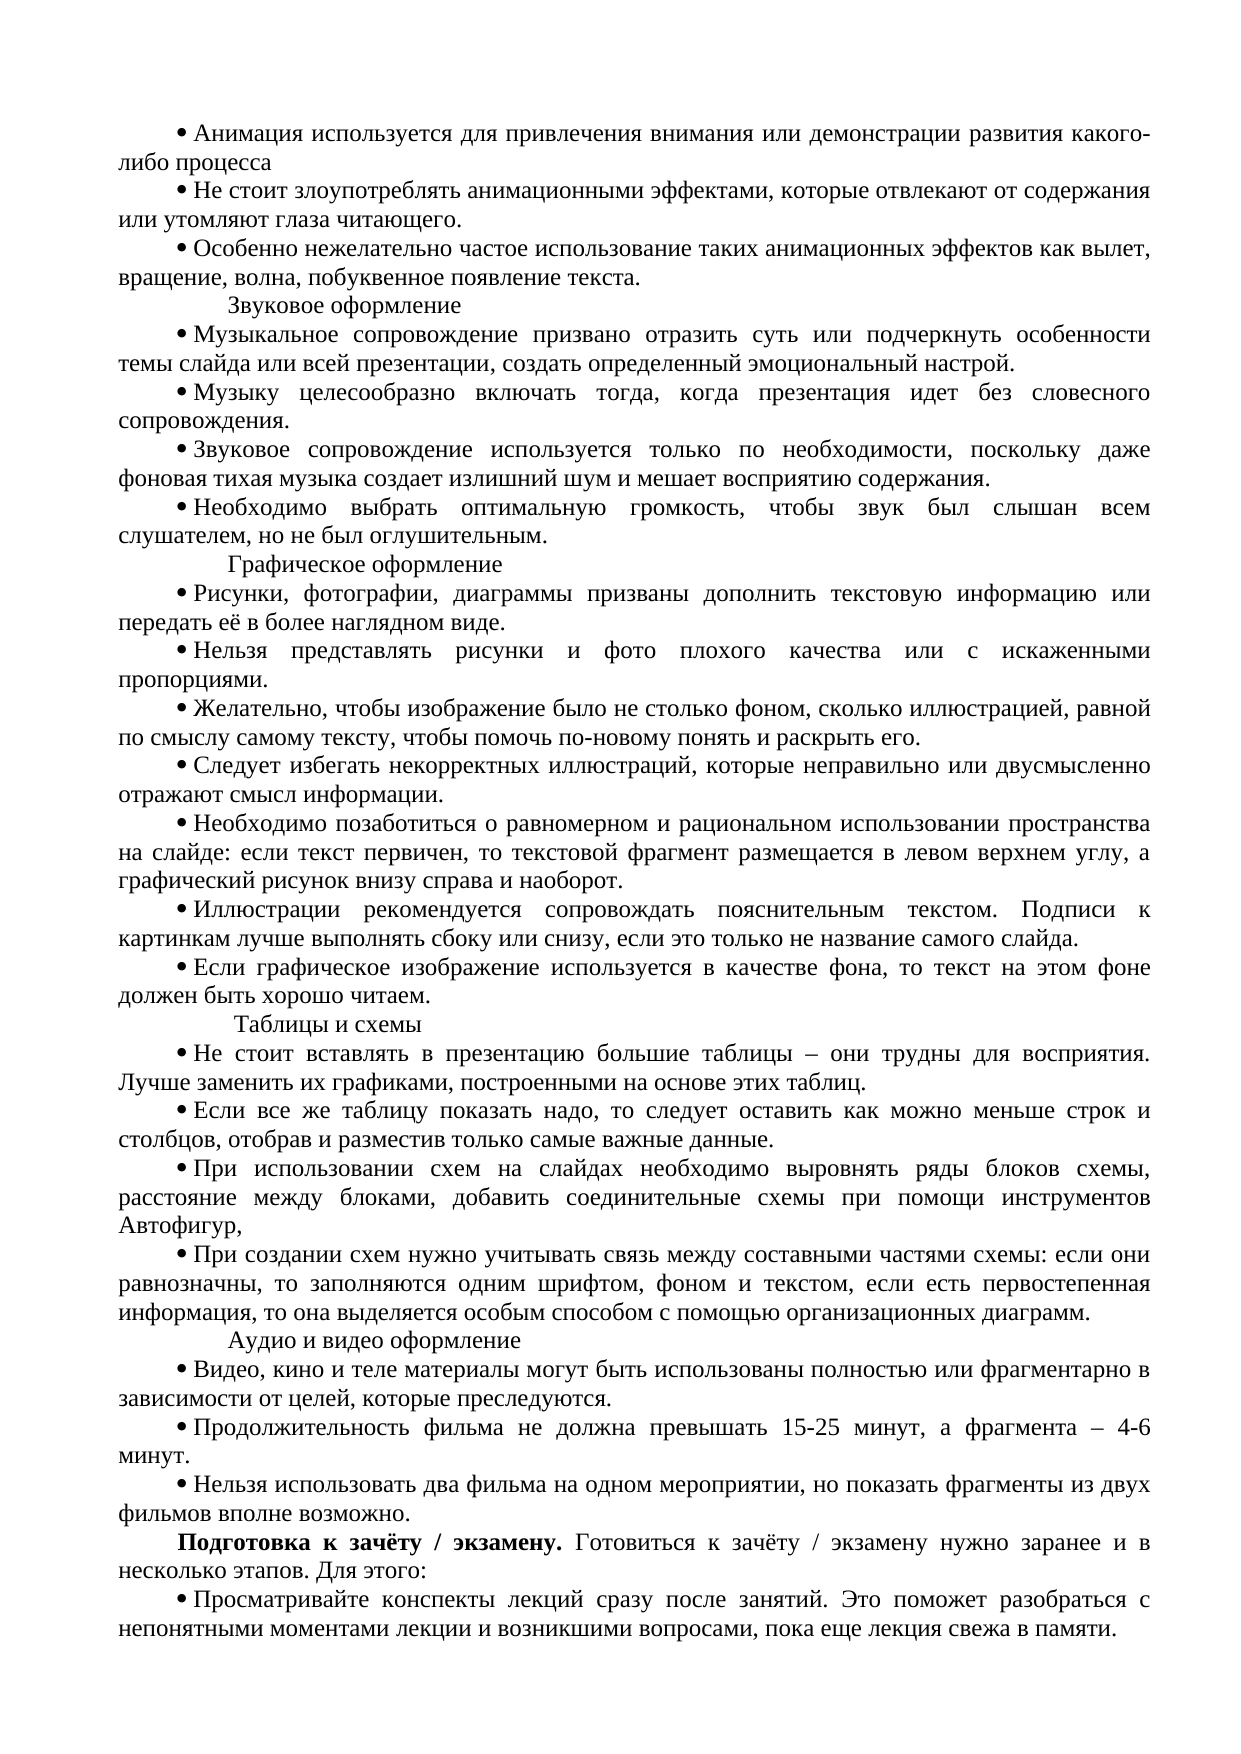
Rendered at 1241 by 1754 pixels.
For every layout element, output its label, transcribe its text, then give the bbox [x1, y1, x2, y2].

list Особенно нежелательно частое использование таких анимационных эффектов как вылет, вращение, волна, побуквенное появление текста. [118, 233, 1152, 291]
list Рисунки, фотографии, диаграммы призваны дополнить текстовую информацию или передать её в более наглядном виде. [118, 578, 1152, 636]
list Если все же таблицу показать надо, то следует оставить как можно меньше строк и столбцов, отобрав и разместив только самые важные данные. [118, 1096, 1152, 1153]
list Нельзя использовать два фильма на одном мероприятии, но показать фрагменты из двух фильмов вполне возможно. [118, 1469, 1152, 1527]
list Музыку целесообразно включать тогда, когда презентация идет без словесного сопровождения. [118, 377, 1152, 434]
list Если графическое изображение используется в качестве фона, то текст на этом фоне должен быть хорошо читаем. [118, 952, 1152, 1009]
text Таблицы и схемы [177, 1009, 1152, 1038]
list При использовании схем на слайдах необходимо выровнять ряды блоков схемы, расстояние между блоками, добавить соединительные схемы при помощи инструментов Автофигур, [118, 1153, 1152, 1239]
list Иллюстрации рекомендуется сопровождать пояснительным текстом. Подписи к картинкам лучше выполнять сбоку или снизу, если это только не название самого слайда. [118, 894, 1152, 952]
text Звуковое оформление [177, 291, 1152, 319]
text Подготовка к зачёту / экзамену. Готовиться к зачёту / экзамену нужно заранее и в несколько этапов. Для этого: [118, 1527, 1152, 1584]
list Музыкальное сопровождение призвано отразить суть или подчеркнуть особенности темы слайда или всей презентации, создать определенный эмоциональный настрой. [118, 319, 1152, 377]
list Нельзя представлять рисунки и фото плохого качества или с искаженными пропорциями. [118, 636, 1152, 693]
list Видео, кино и теле материалы могут быть использованы полностью или фрагментарно в зависимости от целей, которые преследуются. [118, 1354, 1152, 1412]
list Анимация используется для привлечения внимания или демонстрации развития какого-либо процесса [118, 118, 1152, 176]
list Не стоит вставлять в презентацию большие таблицы – они трудны для восприятия. Лучше заменить их графиками, построенными на основе этих таблиц. [118, 1038, 1152, 1096]
list Необходимо выбрать оптимальную громкость, чтобы звук был слышан всем слушателем, но не был оглушительным. [118, 492, 1152, 549]
text Аудио и видео оформление [177, 1326, 1152, 1354]
text Графическое оформление [177, 549, 1152, 578]
list При создании схем нужно учитывать связь между составными частями схемы: если они равнозначны, то заполняются одним шрифтом, фоном и текстом, если есть первостепенная информация, то она выделяется особым способом с помощью организационных диаграмм. [118, 1239, 1152, 1326]
list Следует избегать некорректных иллюстраций, которые неправильно или двусмысленно отражают смысл информации. [118, 751, 1152, 808]
list Звуковое сопровождение используется только по необходимости, поскольку даже фоновая тихая музыка создает излишний шум и мешает восприятию содержания. [118, 434, 1152, 492]
list Необходимо позаботиться о равномерном и рациональном использовании пространства на слайде: если текст первичен, то текстовой фрагмент размещается в левом верхнем углу, а графический рисунок внизу справа и наоборот. [118, 808, 1152, 894]
list Продолжительность фильма не должна превышать 15-25 минут, а фрагмента – 4-6 минут. [118, 1412, 1152, 1469]
list Желательно, чтобы изображение было не столько фоном, сколько иллюстрацией, равной по смыслу самому тексту, чтобы помочь по-новому понять и раскрыть его. [118, 693, 1152, 751]
list Не стоит злоупотреблять анимационными эффектами, которые отвлекают от содержания или утомляют глаза читающего. [118, 176, 1152, 233]
list Просматривайте конспекты лекций сразу после занятий. Это поможет разобраться с непонятными моментами лекции и возникшими вопросами, пока еще лекция свежа в памяти. [118, 1584, 1152, 1642]
